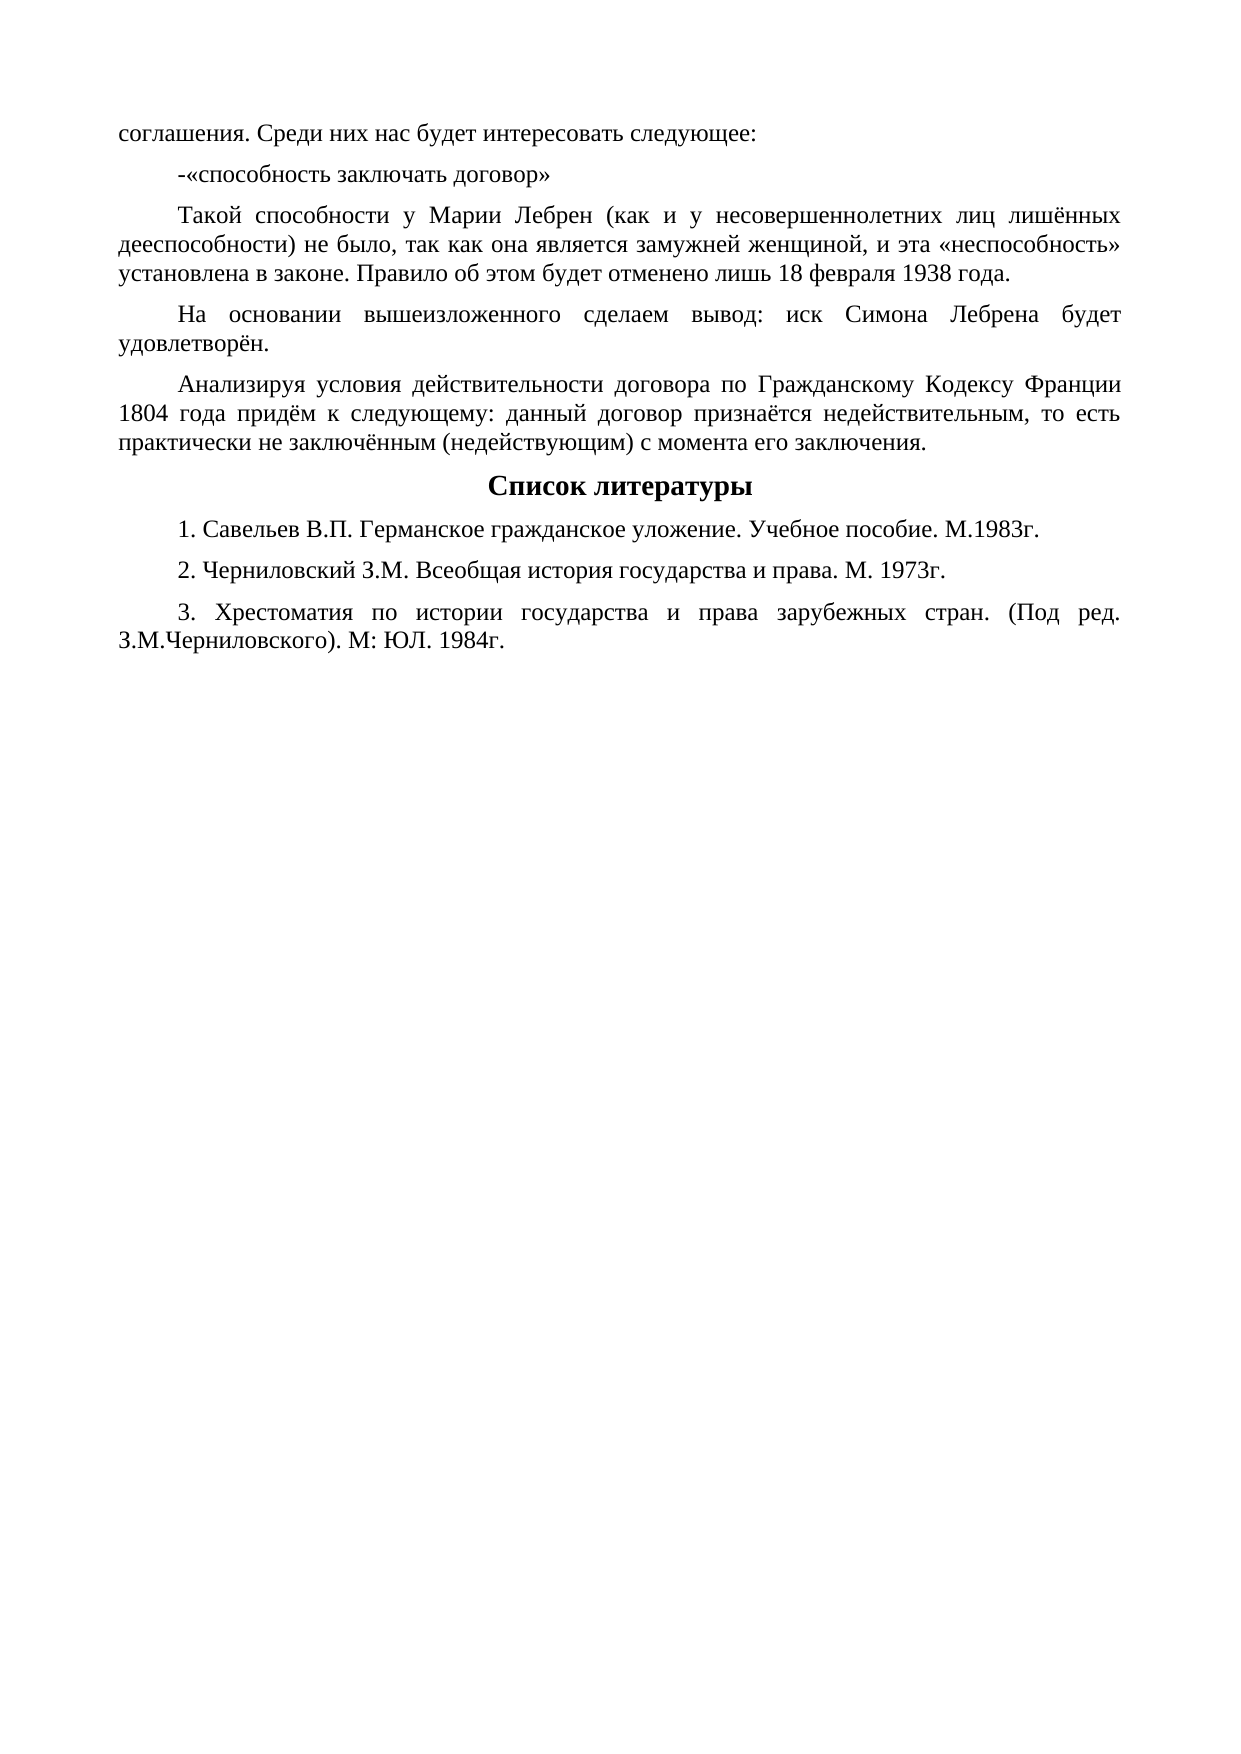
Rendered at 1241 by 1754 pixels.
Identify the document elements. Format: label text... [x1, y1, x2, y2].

text Анализируя условия действительности договора по Гражданскому Кодексу Франции 1804 года придём к следующему: данный договор признаётся недействительным, то есть практически не заключённым (недействующим) с момента его заключения. [118, 369, 1122, 456]
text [118, 118, 1122, 147]
text 1. Савельев В.П. Германское гражданское уложение. Учебное пособие. М.1983г. [118, 514, 1122, 543]
text Такой способности у Марии Лебрен (как и у несовершеннолетних лиц лишённых дееспособности) не было, так как она является замужней женщиной, и эта «неспособность» установлена в законе. Правило об этом будет отменено лишь 18 февраля 1938 года. [118, 201, 1122, 287]
text -«способность заключать договор» [118, 159, 1122, 188]
text 2. Черниловский З.М. Всеобщая история государства и права. М. 1973г. [118, 555, 1122, 584]
text Список литературы [118, 468, 1122, 502]
text На основании вышеизложенного сделаем вывод: иск Симона Лебрена будет удовлетворён. [118, 299, 1122, 357]
text 3. Хрестоматия по истории государства и права зарубежных стран. (Под ред. З.М.Черниловского). М: ЮЛ. 1984г. [118, 597, 1122, 654]
